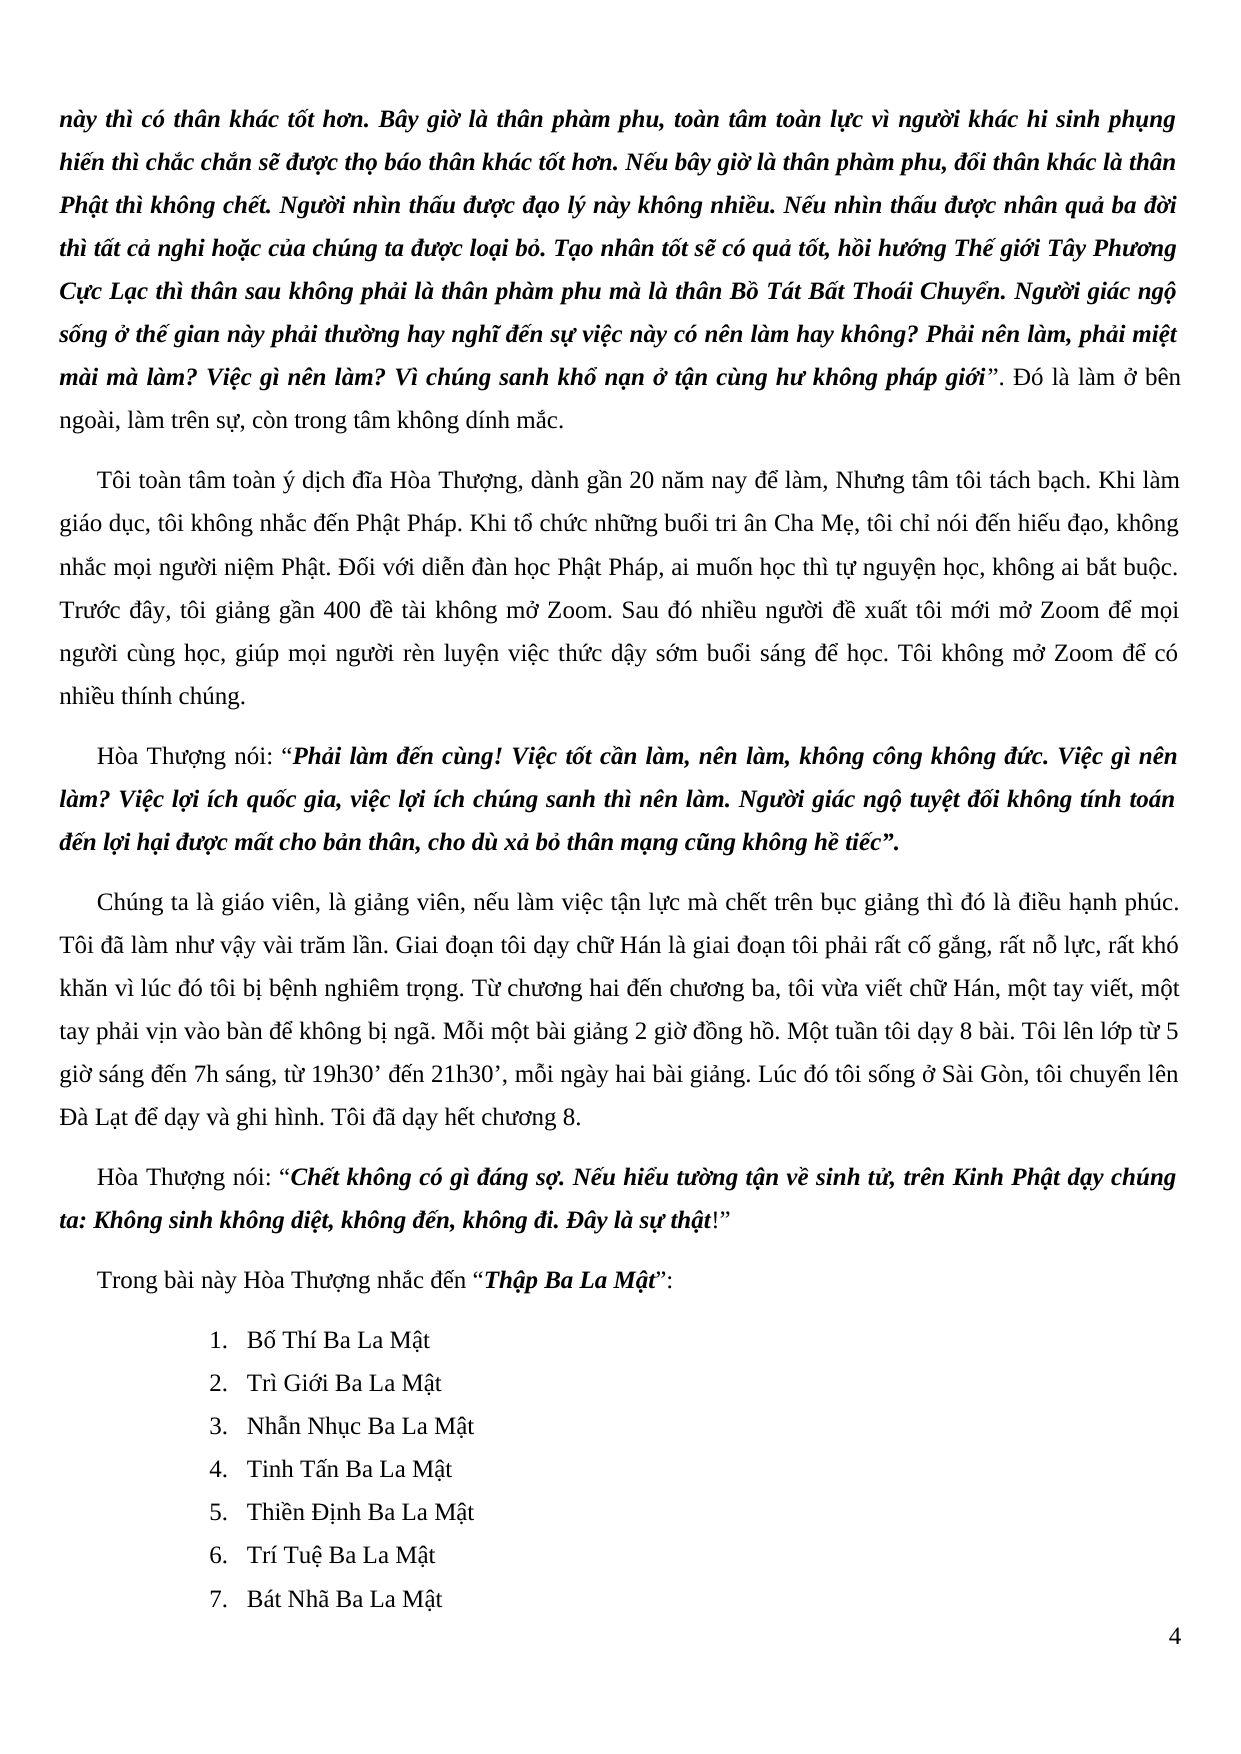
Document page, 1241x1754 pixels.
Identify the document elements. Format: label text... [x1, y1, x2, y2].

list Trì Giới Ba La Mật [209, 1368, 1181, 1397]
text Hòa Thượng nói: “Chết không có gì đáng sợ. Nếu hiểu tường tận về sinh tử, trên Kinh Phật dạy chúng ta: Không sinh không diệt, không đến, không đi. Đây là sự thật!” [59, 1162, 1181, 1234]
list Trí Tuệ Ba La Mật [209, 1541, 1181, 1569]
text Tôi toàn tâm toàn ý dịch đĩa Hòa Thượng, dành gần 20 năm nay để làm, Nhưng tâm tôi tách bạch. Khi làm giáo dục, tôi không nhắc đến Phật Pháp. Khi tổ chức những buổi tri ân Cha Mẹ, tôi chỉ nói đến hiếu đạo, không nhắc mọi người niệm Phật. Đối với diễn đàn học Phật Pháp, ai muốn học thì tự nguyện học, không ai bắt buộc. Trước đây, tôi giảng gần 400 đề tài không mở Zoom. Sau đó nhiều người đề xuất tôi mới mở Zoom để mọi người cùng học, giúp mọi người rèn luyện việc thức dậy sớm buổi sáng để học. Tôi không mở Zoom để có nhiều thính chúng. [59, 465, 1181, 710]
list Thiền Định Ba La Mật [209, 1497, 1181, 1526]
text Hòa Thượng nói: “Phải làm đến cùng! Việc tốt cần làm, nên làm, không công không đức. Việc gì nên làm? Việc lợi ích quốc gia, việc lợi ích chúng sanh thì nên làm. Người giác ngộ tuyệt đối không tính toán đến lợi hại được mất cho bản thân, cho dù xả bỏ thân mạng cũng không hề tiếc”. [59, 741, 1181, 856]
text Trong bài này Hòa Thượng nhắc đến “Thập Ba La Mật”: [59, 1265, 1181, 1294]
list Bố Thí Ba La Mật [209, 1325, 1181, 1354]
list Bát Nhã Ba La Mật [209, 1584, 1181, 1612]
list Nhẫn Nhục Ba La Mật [209, 1411, 1181, 1440]
text Chúng ta là giáo viên, là giảng viên, nếu làm việc tận lực mà chết trên bục giảng thì đó là điều hạnh phúc. Tôi đã làm như vậy vài trăm lần. Giai đoạn tôi dạy chữ Hán là giai đoạn tôi phải rất cố gắng, rất nỗ lực, rất khó khăn vì lúc đó tôi bị bệnh nghiêm trọng. Từ chương hai đến chương ba, tôi vừa viết chữ Hán, một tay viết, một tay phải vịn vào bàn để không bị ngã. Mỗi một bài giảng 2 giờ đồng hồ. Một tuần tôi dạy 8 bài. Tôi lên lớp từ 5 giờ sáng đến 7h sáng, từ 19h30’ đến 21h30’, mỗi ngày hai bài giảng. Lúc đó tôi sống ở Sài Gòn, tôi chuyển lên Đà Lạt để dạy và ghi hình. Tôi đã dạy hết chương 8. [59, 887, 1181, 1131]
list Tinh Tấn Ba La Mật [209, 1454, 1181, 1483]
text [59, 104, 1181, 434]
